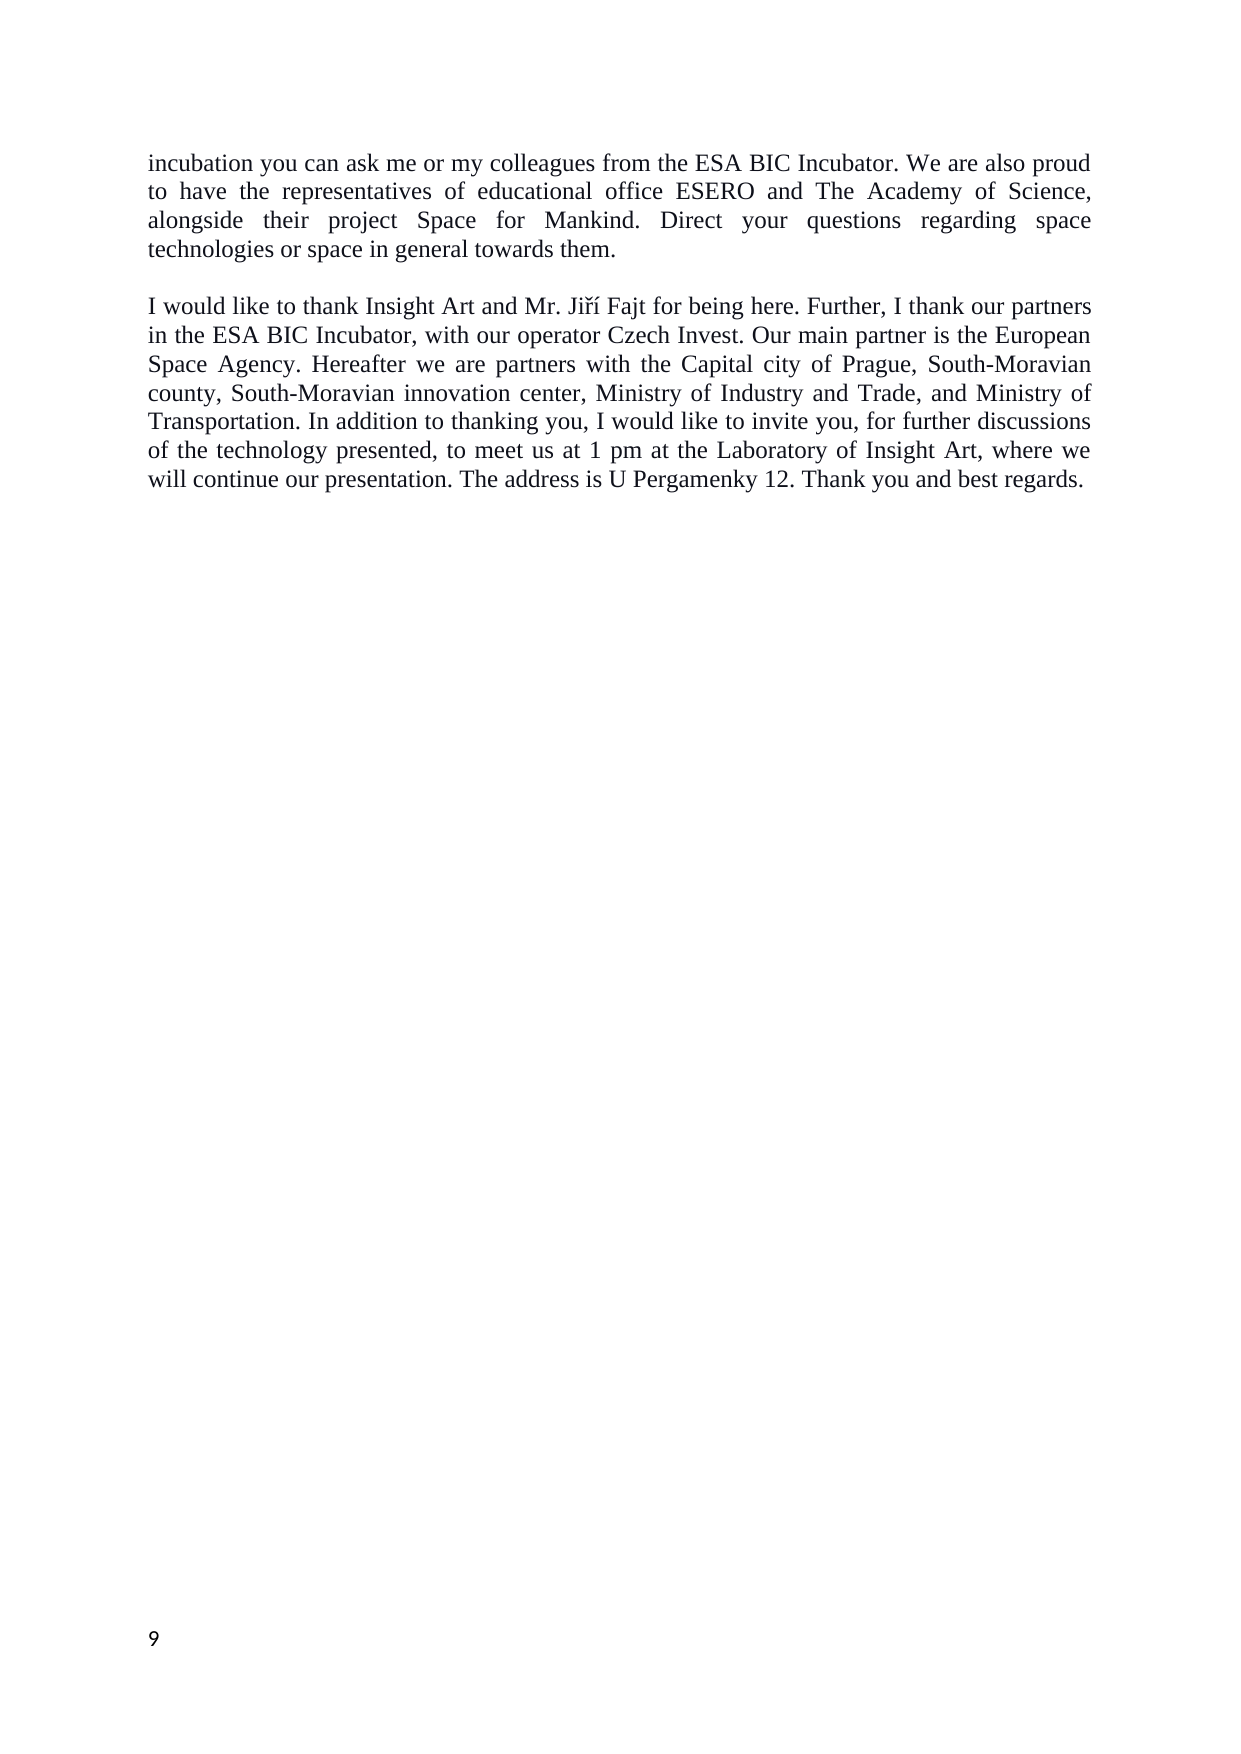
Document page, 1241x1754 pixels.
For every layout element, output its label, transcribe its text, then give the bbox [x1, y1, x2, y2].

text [148, 148, 1093, 263]
text I would like to thank Insight Art and Mr. Jiří Fajt for being here. Further, I thank our partners in the ESA BIC Incubator, with our operator Czech Invest. Our main partner is the European Space Agency. Hereafter we are partners with the Capital city of Prague, South-Moravian county, South-Moravian innovation center, Ministry of Industry and Trade, and Ministry of Transportation. In addition to thanking you, I would like to invite you, for further discussions of the technology presented, to meet us at 1 pm at the Laboratory of Insight Art, where we will continue our presentation. The address is U Pergamenky 12. Thank you and best regards. [148, 291, 1093, 493]
